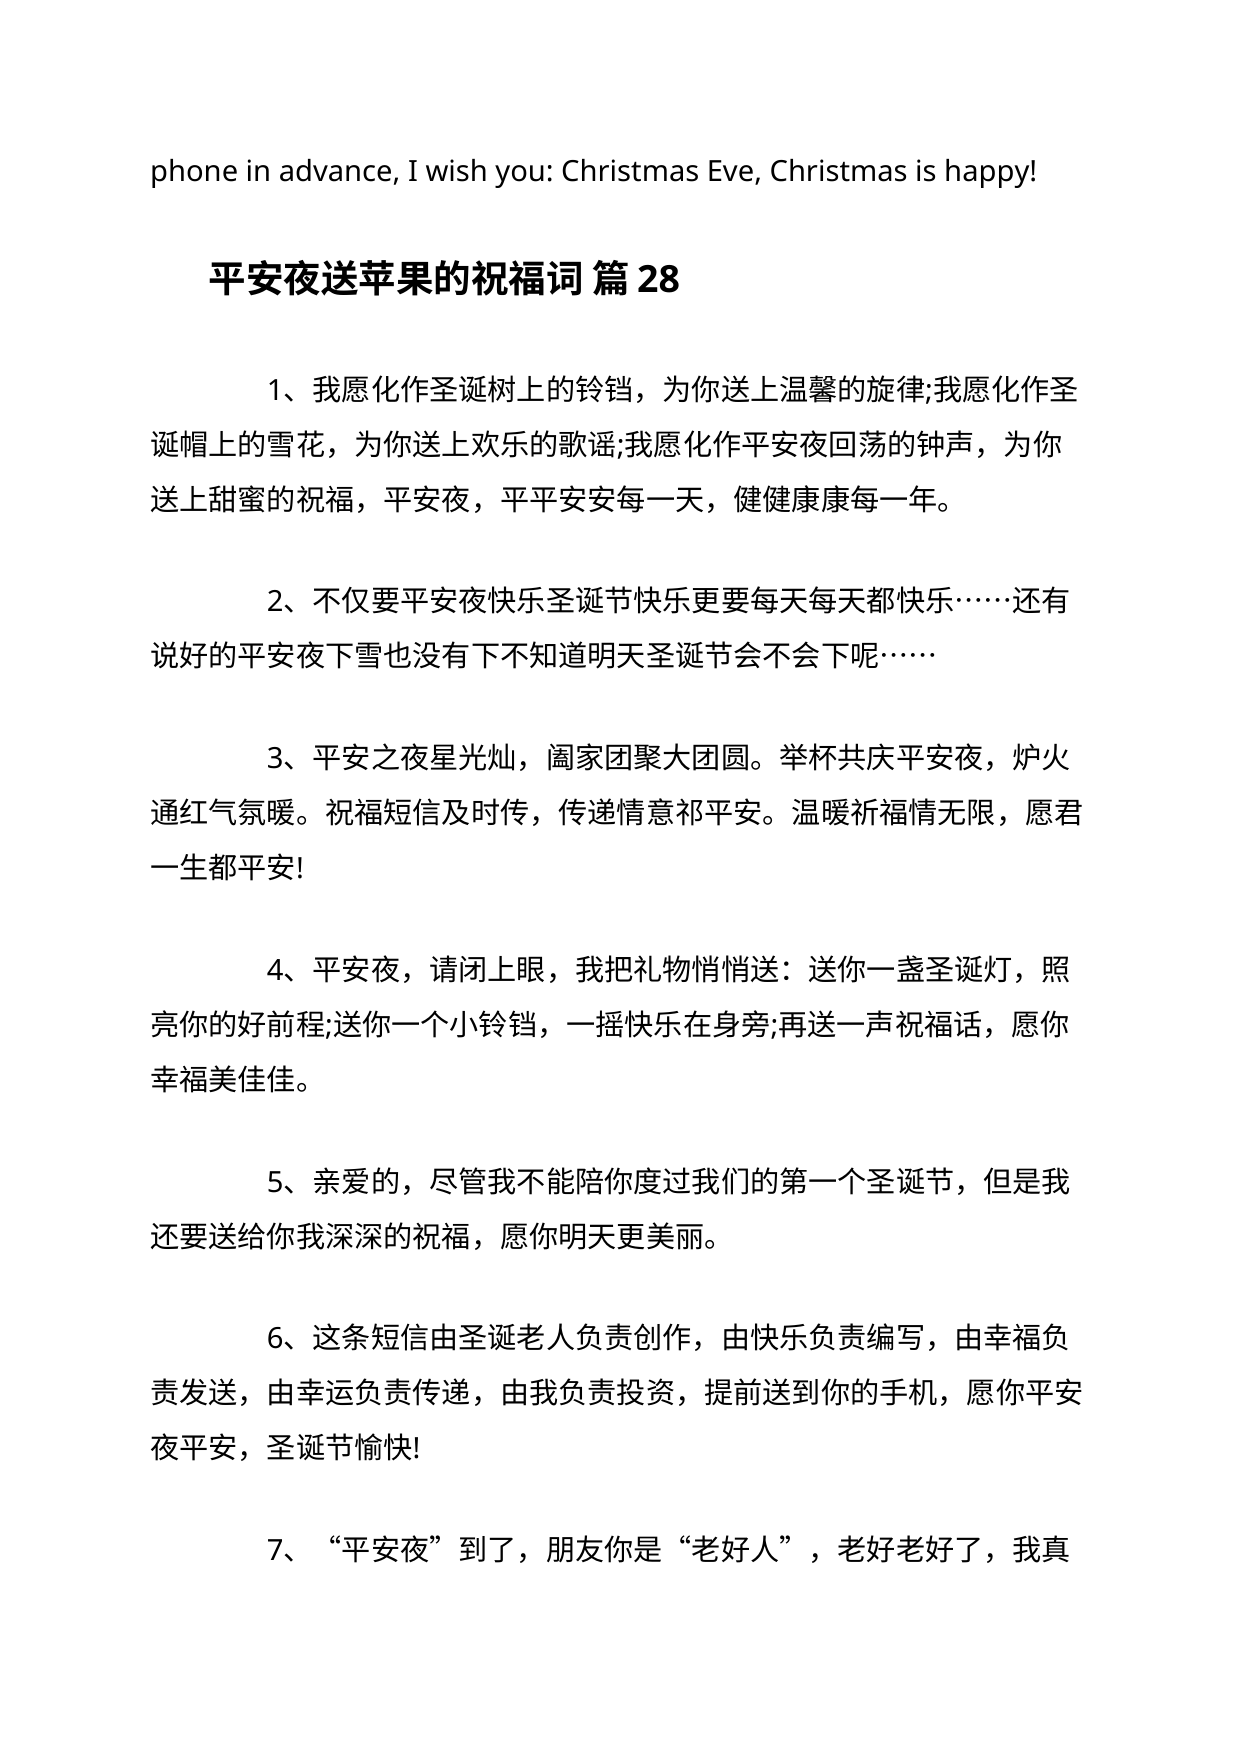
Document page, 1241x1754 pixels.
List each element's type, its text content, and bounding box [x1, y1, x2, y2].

text 2、不仅要平安夜快乐圣诞节快乐更要每天每天都快乐……还有说好的平安夜下雪也没有下不知道明天圣诞节会不会下呢…… [150, 578, 1090, 675]
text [150, 150, 1090, 190]
text 4、平安夜，请闭上眼，我把礼物悄悄送：送你一盏圣诞灯，照亮你的好前程;送你一个小铃铛，一摇快乐在身旁;再送一声祝福话，愿你幸福美佳佳。 [150, 946, 1090, 1099]
text 5、亲爱的，尽管我不能陪你度过我们的第一个圣诞节，但是我还要送给你我深深的祝福，愿你明天更美丽。 [150, 1158, 1090, 1256]
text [150, 1527, 1090, 1569]
text 3、平安之夜星光灿，阖家团聚大团圆。举杯共庆平安夜，炉火通红气氛暖。祝福短信及时传，传递情意祁平安。温暖祈福情无限，愿君一生都平安! [150, 734, 1090, 887]
text 1、我愿化作圣诞树上的铃铛，为你送上温馨的旋律;我愿化作圣诞帽上的雪花，为你送上欢乐的歌谣;我愿化作平安夜回荡的钟声，为你送上甜蜜的祝福，平安夜，平平安安每一天，健健康康每一年。 [150, 366, 1090, 518]
text 平安夜送苹果的祝福词 篇28 [150, 248, 1090, 303]
text 6、这条短信由圣诞老人负责创作，由快乐负责编写，由幸福负责发送，由幸运负责传递，由我负责投资，提前送到你的手机，愿你平安夜平安，圣诞节愉快! [150, 1315, 1090, 1467]
